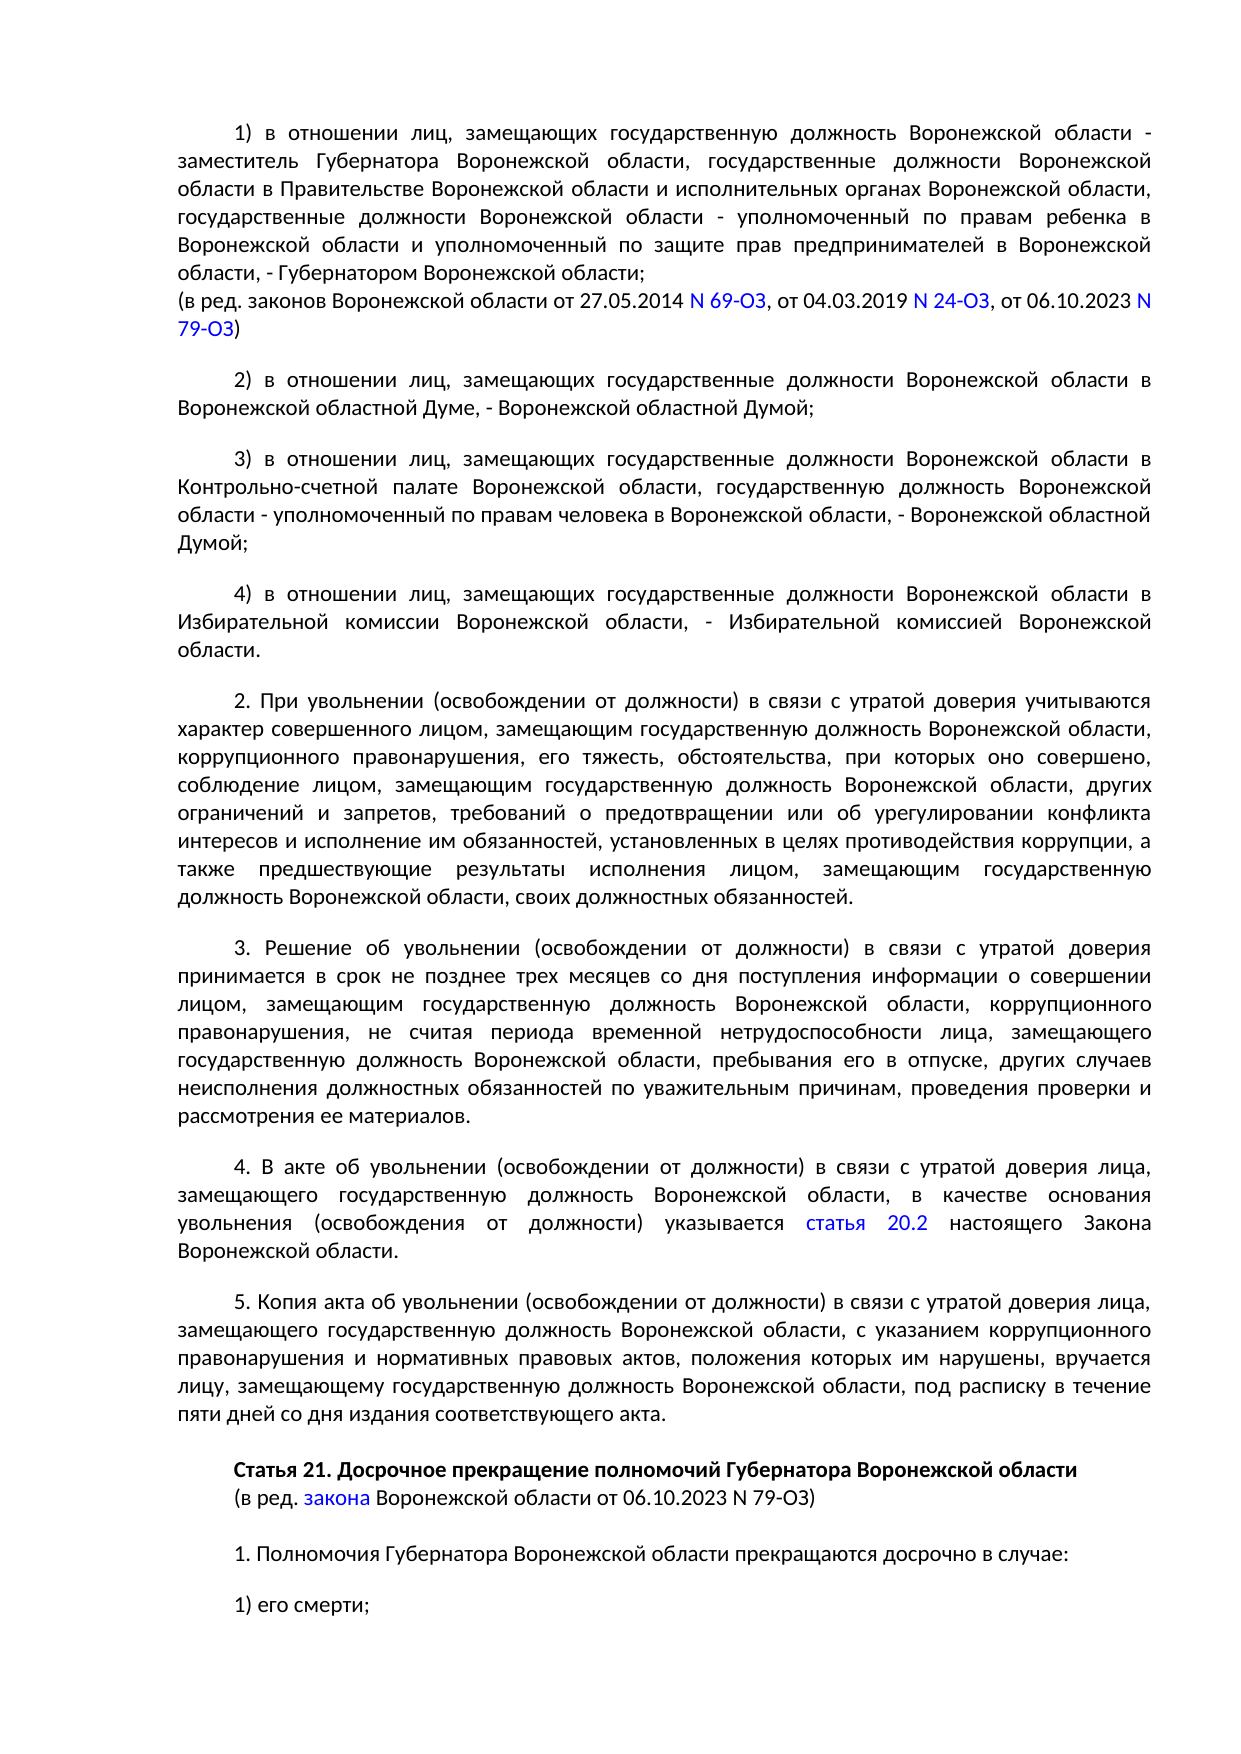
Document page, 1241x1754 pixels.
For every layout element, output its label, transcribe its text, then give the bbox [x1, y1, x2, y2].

title Статья 21. Досрочное прекращение полномочий Губернатора Воронежской области [177, 1455, 1152, 1483]
text 4. В акте об увольнении (освобождении от должности) в связи с утратой доверия лица, замещающего государственную должность Воронежской области, в качестве основания увольнения (освобождения от должности) указывается статья 20.2 настоящего Закона Воронежской области. [177, 1152, 1152, 1264]
text 5. Копия акта об увольнении (освобождении от должности) в связи с утратой доверия лица, замещающего государственную должность Воронежской области, с указанием коррупционного правонарушения и нормативных правовых актов, положения которых им нарушены, вручается лицу, замещающему государственную должность Воронежской области, под расписку в течение пяти дней со дня издания соответствующего акта. [177, 1287, 1152, 1427]
text 1) его смерти; [177, 1590, 1152, 1618]
text 1) в отношении лиц, замещающих государственную должность Воронежской области - заместитель Губернатора Воронежской области, государственные должности Воронежской области в Правительстве Воронежской области и исполнительных органах Воронежской области, государственные должности Воронежской области - уполномоченный по правам ребенка в Воронежской области и уполномоченный по защите прав предпринимателей в Воронежской области, - Губернатором Воронежской области; [177, 118, 1152, 286]
text 4) в отношении лиц, замещающих государственные должности Воронежской области в Избирательной комиссии Воронежской области, - Избирательной комиссией Воронежской области. [177, 579, 1152, 663]
text 2) в отношении лиц, замещающих государственные должности Воронежской области в Воронежской областной Думе, - Воронежской областной Думой; [177, 365, 1152, 421]
text 3. Решение об увольнении (освобождении от должности) в связи с утратой доверия принимается в срок не позднее трех месяцев со дня поступления информации о совершении лицом, замещающим государственную должность Воронежской области, коррупционного правонарушения, не считая периода временной нетрудоспособности лица, замещающего государственную должность Воронежской области, пребывания его в отпуске, других случаев неисполнения должностных обязанностей по уважительным причинам, проведения проверки и рассмотрения ее материалов. [177, 933, 1152, 1129]
text 3) в отношении лиц, замещающих государственные должности Воронежской области в Контрольно-счетной палате Воронежской области, государственную должность Воронежской области - уполномоченный по правам человека в Воронежской области, - Воронежской областной Думой; [177, 444, 1152, 556]
text (в ред. законов Воронежской области от 27.05.2014 N 69-ОЗ, от 04.03.2019 N 24-ОЗ, от 06.10.2023 N 79-ОЗ) [177, 286, 1152, 342]
text 1. Полномочия Губернатора Воронежской области прекращаются досрочно в случае: [177, 1539, 1152, 1567]
text 2. При увольнении (освобождении от должности) в связи с утратой доверия учитываются характер совершенного лицом, замещающим государственную должность Воронежской области, коррупционного правонарушения, его тяжесть, обстоятельства, при которых оно совершено, соблюдение лицом, замещающим государственную должность Воронежской области, других ограничений и запретов, требований о предотвращении или об урегулировании конфликта интересов и исполнение им обязанностей, установленных в целях противодействия коррупции, а также предшествующие результаты исполнения лицом, замещающим государственную должность Воронежской области, своих должностных обязанностей. [177, 686, 1152, 910]
text (в ред. закона Воронежской области от 06.10.2023 N 79-ОЗ) [177, 1483, 1152, 1511]
